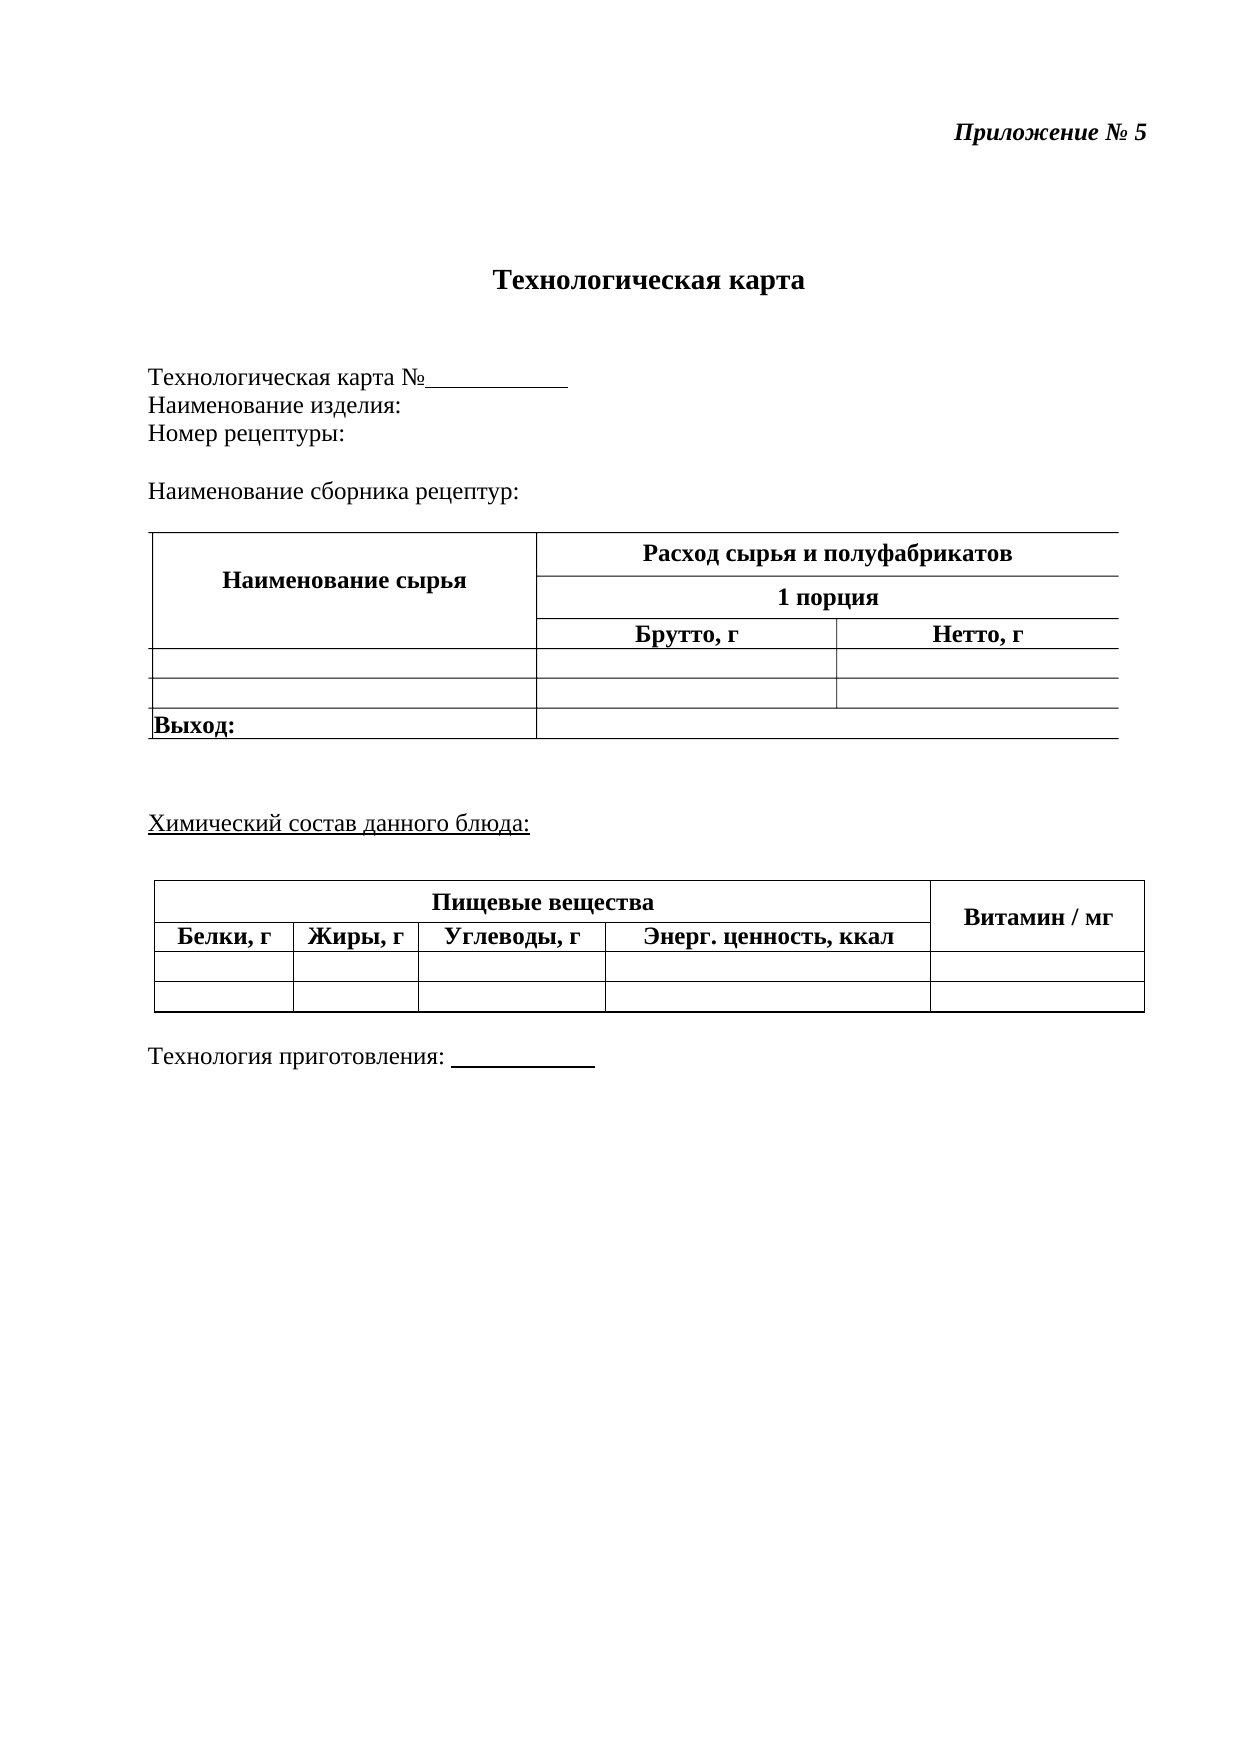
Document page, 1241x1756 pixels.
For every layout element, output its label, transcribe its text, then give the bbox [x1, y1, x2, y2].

table_cell [931, 982, 1144, 1011]
table_cell Жиры, г [294, 923, 418, 951]
text Технологическая карта № Наименование изделия: [148, 363, 569, 419]
table_cell [155, 952, 293, 981]
table_cell [294, 982, 418, 1011]
text Номер рецептуры: [148, 419, 1221, 448]
table_header Витамин / мг [931, 881, 1144, 951]
table_cell Углеводы, г [419, 923, 605, 951]
table_cell [931, 952, 1144, 981]
text Брутто, г Нетто, г [635, 625, 1221, 647]
text Технология приготовления: [148, 1041, 1221, 1070]
table_cell [606, 982, 930, 1011]
text Химический состав данного блюда: [148, 808, 1221, 837]
table_cell [606, 952, 930, 981]
table_cell [294, 952, 418, 981]
text Наименование сырья [222, 566, 523, 594]
table_cell Белки, г [155, 923, 293, 951]
table_cell Энерг. ценность, ккал [606, 923, 930, 951]
table_cell [419, 952, 605, 981]
table_cell [419, 982, 605, 1011]
table_cell [155, 982, 293, 1011]
text Приложение № 5 [77, 117, 1147, 146]
text Выход: [153, 710, 1221, 739]
text Расход сырья и полуфабрикатов 1 порция [643, 538, 1016, 610]
text Наименование сборника рецептур: [148, 476, 523, 505]
text Технологическая карта [144, 262, 1154, 295]
table_header Пищевые вещества [155, 881, 930, 922]
